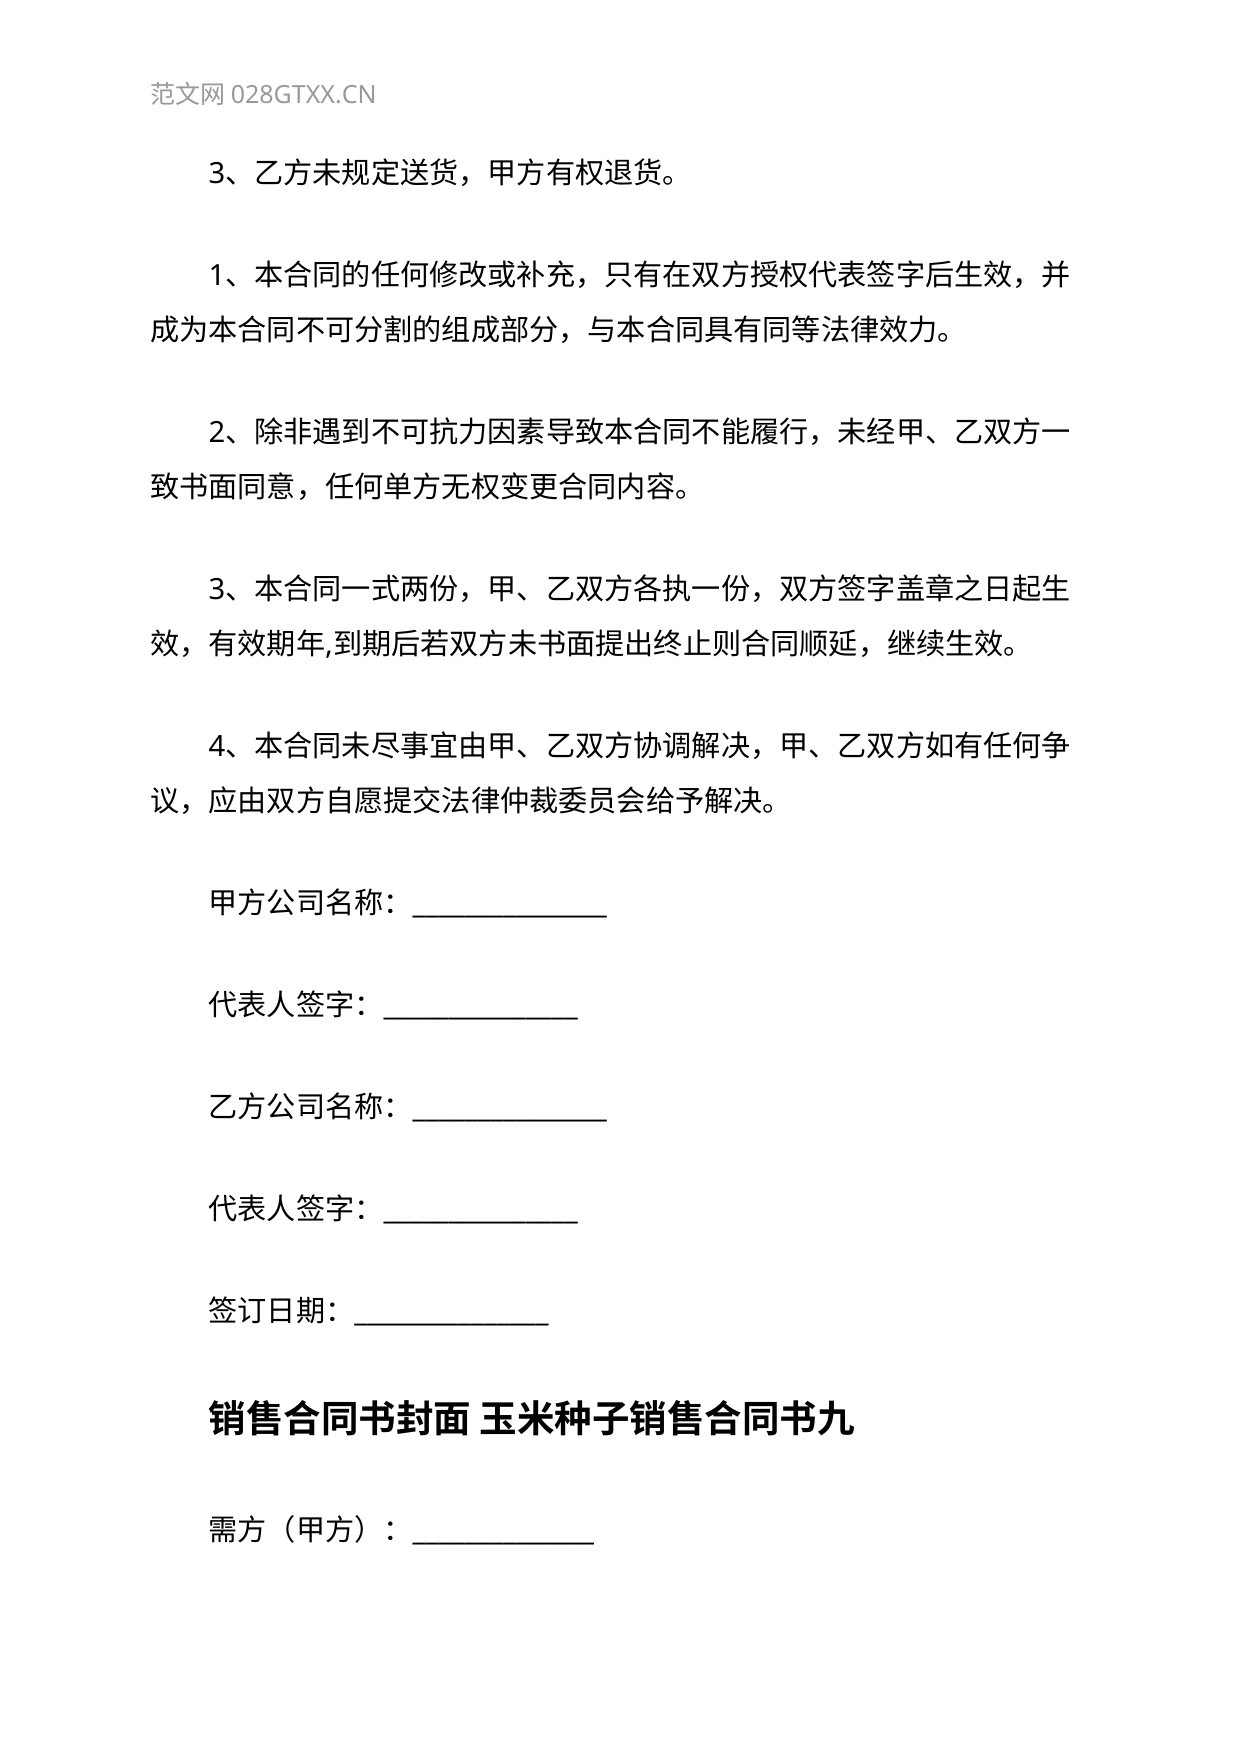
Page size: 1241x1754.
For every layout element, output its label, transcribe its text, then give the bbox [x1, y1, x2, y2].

text 乙方公司名称：_______________ [150, 1083, 1090, 1126]
text 3、乙方未规定送货，甲方有权退货。 [150, 150, 1090, 192]
text 3、本合同一式两份，甲、乙双方各执一份，双方签字盖章之日起生效，有效期年,到期后若双方未书面提出终止则合同顺延，继续生效。 [150, 566, 1090, 663]
text 签订日期：_______________ [150, 1287, 1090, 1329]
text 代表人签字：_______________ [150, 1185, 1090, 1228]
text 4、本合同未尽事宜由甲、乙双方协调解决，甲、乙双方如有任何争议，应由双方自愿提交法律仲裁委员会给予解决。 [150, 722, 1090, 820]
text 2、除非遇到不可抗力因素导致本合同不能履行，未经甲、乙双方一致书面同意，任何单方无权变更合同内容。 [150, 409, 1090, 506]
text 需方（甲方）：______________ [150, 1507, 1090, 1549]
text 1、本合同的任何修改或补充，只有在双方授权代表签字后生效，并成为本合同不可分割的组成部分，与本合同具有同等法律效力。 [150, 252, 1090, 349]
text 代表人签字：_______________ [150, 981, 1090, 1024]
text 甲方公司名称：_______________ [150, 879, 1090, 922]
text 销售合同书封面 玉米种子销售合同书九 [150, 1389, 1090, 1443]
